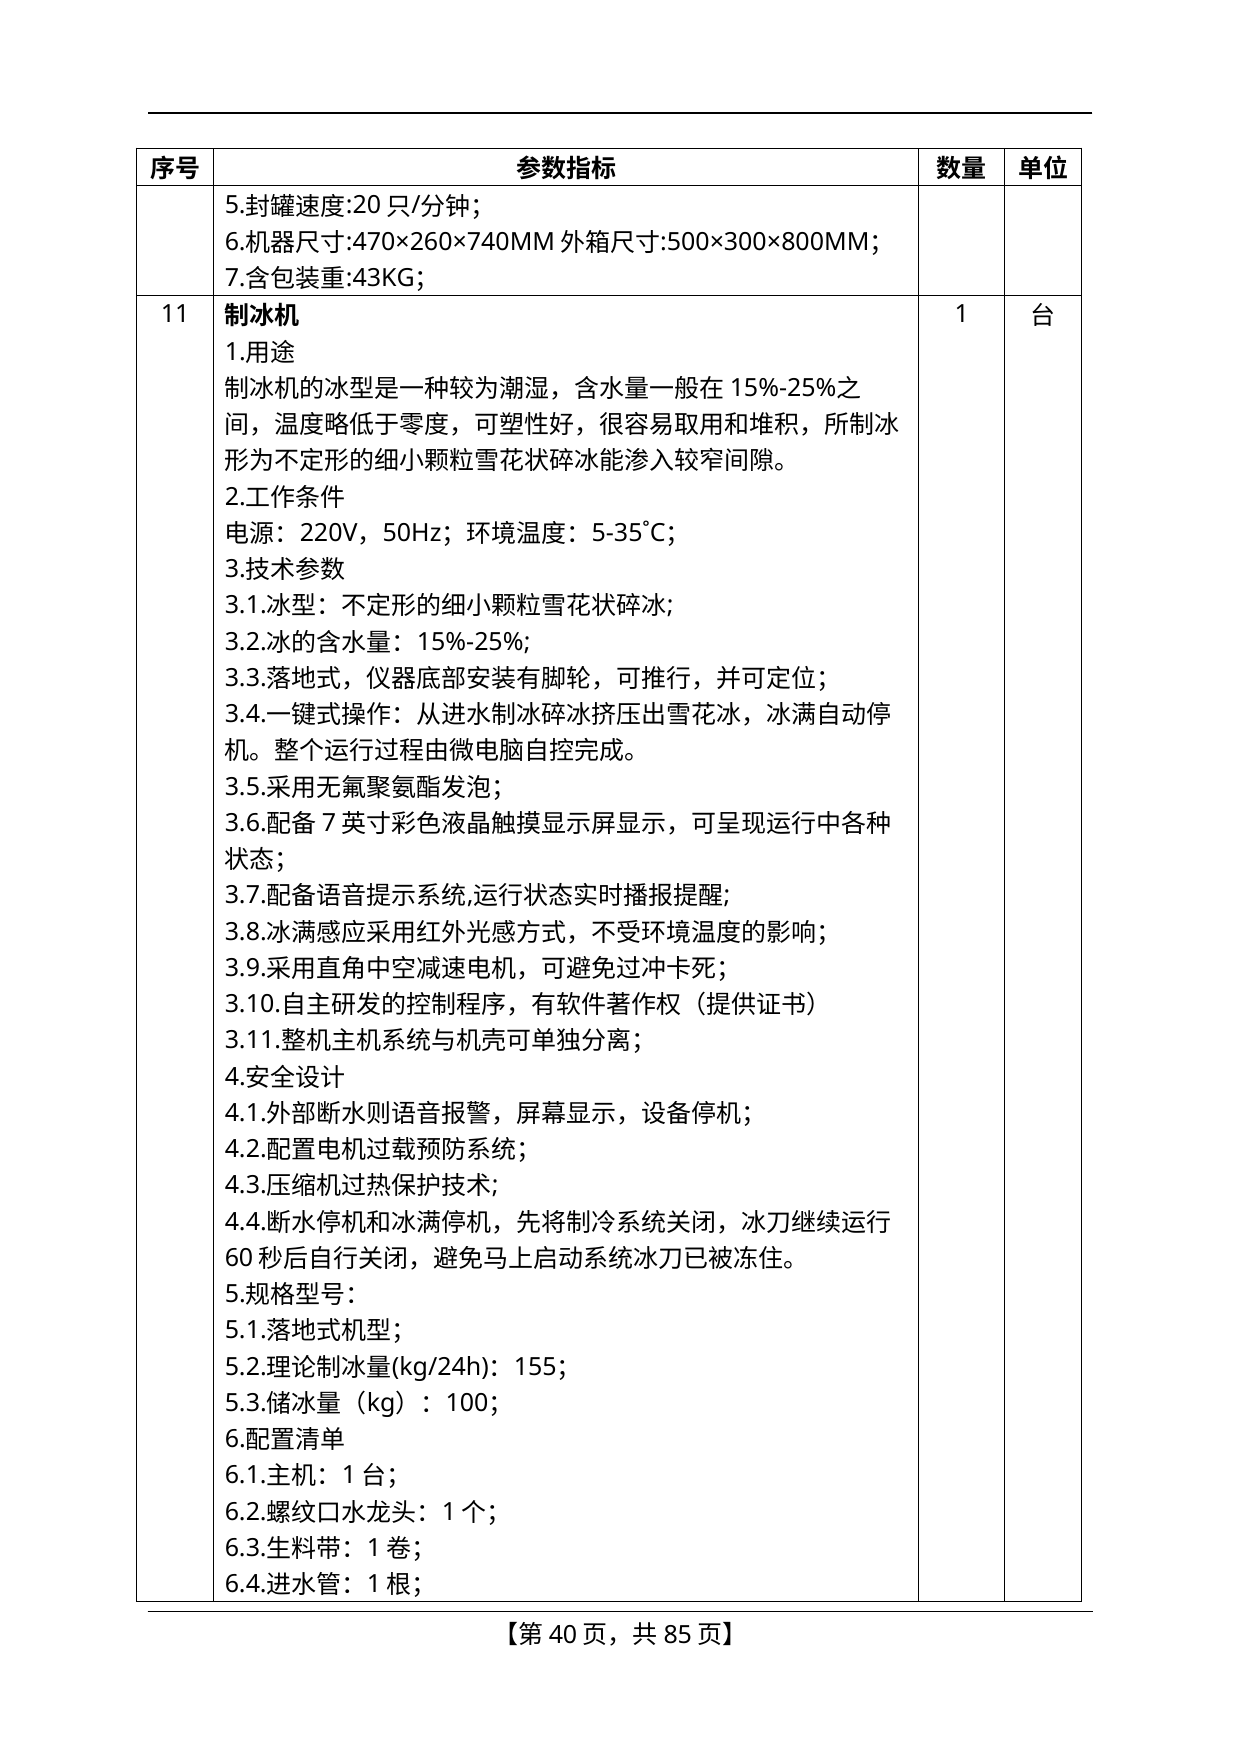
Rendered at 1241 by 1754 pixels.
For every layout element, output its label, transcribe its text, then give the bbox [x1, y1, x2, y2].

table_header 参数指标 [214, 149, 918, 185]
table_cell 1 [919, 296, 1004, 1601]
table_header 单位 [1005, 149, 1081, 185]
table_header 数量 [919, 149, 1004, 185]
table_cell 台 [1005, 296, 1081, 1601]
table_cell 10 [137, 186, 213, 295]
table_cell 11 [137, 296, 213, 1601]
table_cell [214, 296, 918, 1601]
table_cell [214, 186, 918, 295]
table_header 序号 [137, 149, 213, 185]
table_cell 台 [1005, 186, 1081, 295]
table_cell 1 [919, 186, 1004, 295]
